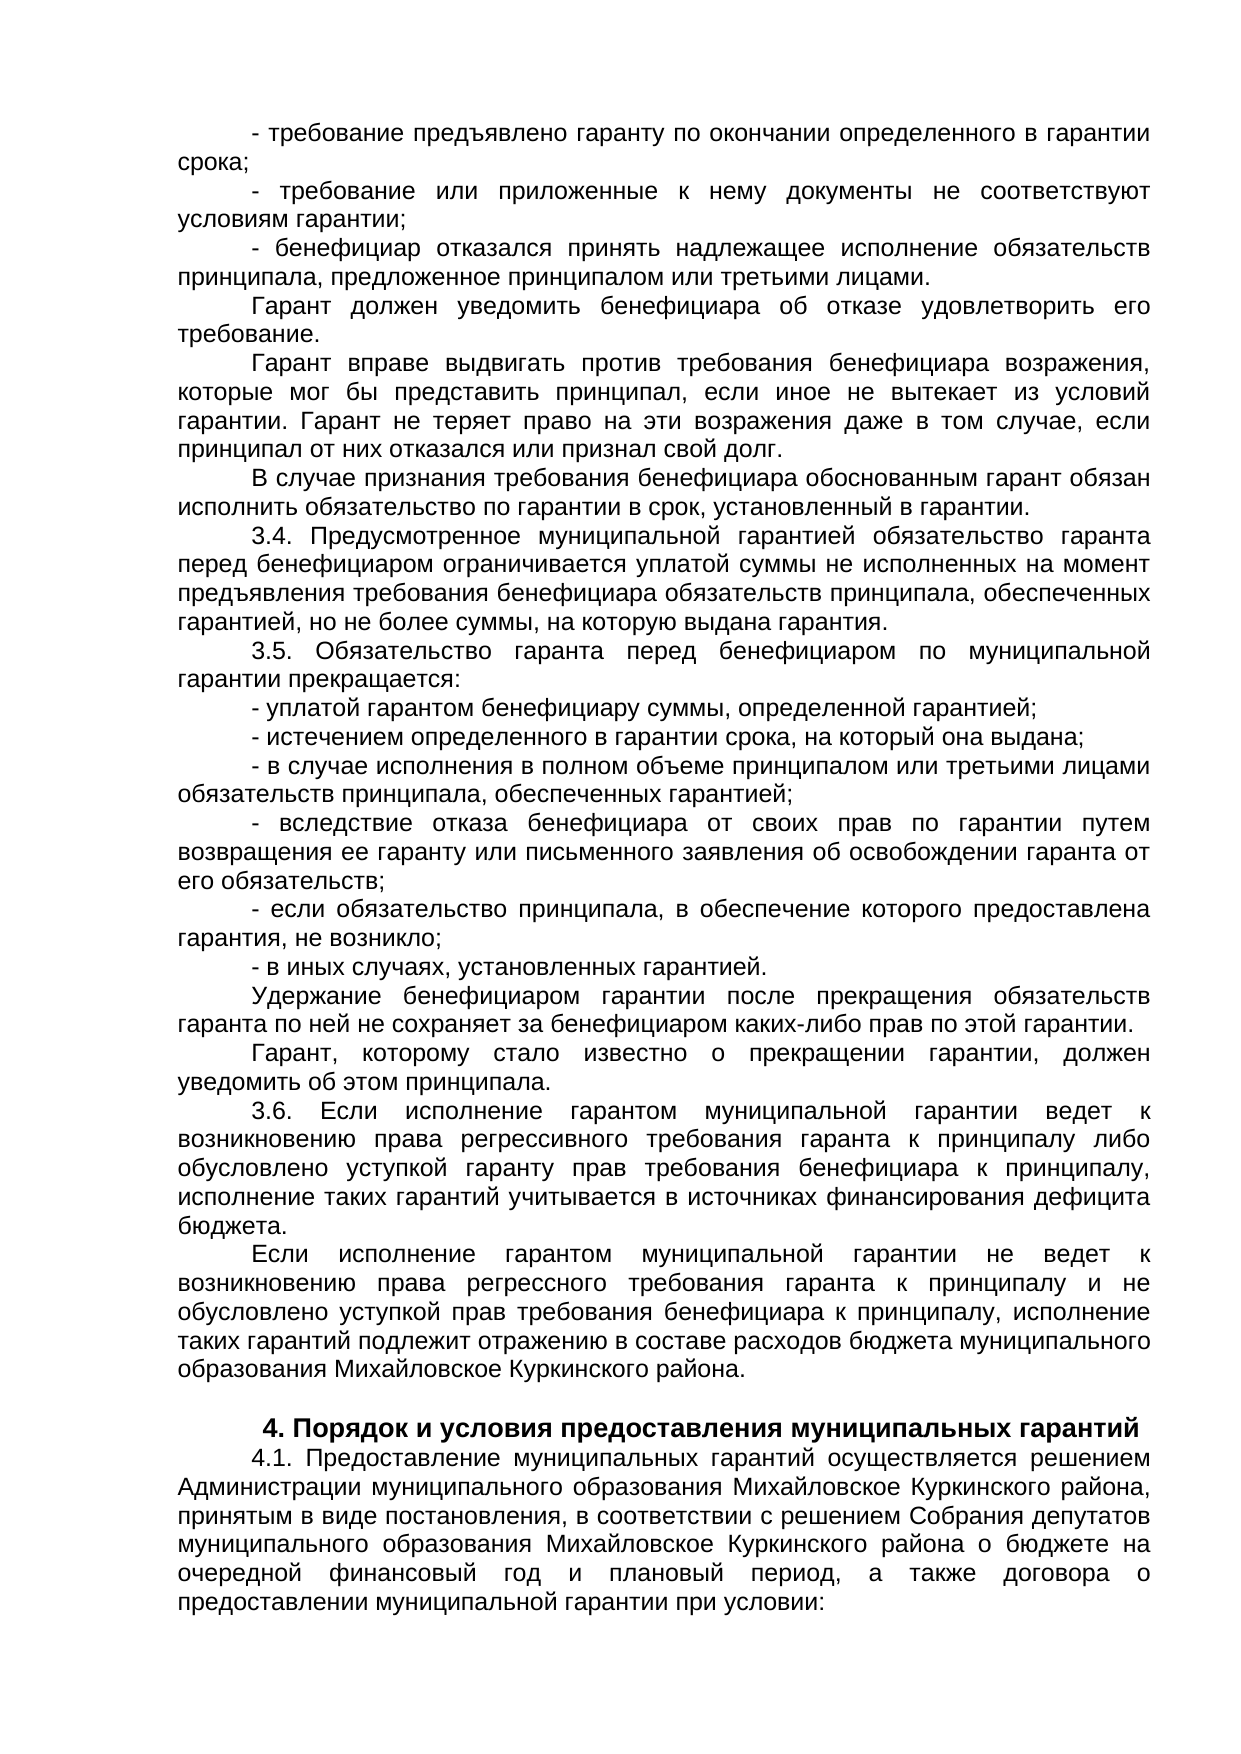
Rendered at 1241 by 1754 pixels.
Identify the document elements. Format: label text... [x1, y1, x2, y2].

title - в случае исполнения в полном объеме принципалом или третьими лицами обязательств принципала, обеспеченных гарантией; [177, 751, 1152, 808]
title Гарант вправе выдвигать против требования бенефициара возражения, которые мог бы представить принципал, если иное не вытекает из условий гарантии. Гарант не теряет право на эти возражения даже в том случае, если принципал от них отказался или признал свой долг. [177, 348, 1152, 463]
title Если исполнение гарантом муниципальной гарантии не ведет к возникновению права регрессного требования гаранта к принципалу и не обусловлено уступкой прав требования бенефициара к принципалу, исполнение таких гарантий подлежит отражению в составе расходов бюджета муниципального образования Михайловское Куркинского района. [177, 1239, 1152, 1383]
title - истечением определенного в гарантии срока, на который она выдана; [177, 722, 1152, 751]
title В случае признания требования бенефициара обоснованным гарант обязан исполнить обязательство по гарантии в срок, установленный в гарантии. [177, 463, 1152, 521]
title 4.1. Предоставление муниципальных гарантий осуществляется решением Администрации муниципального образования Михайловское Куркинского района, принятым в виде постановления, в соответствии с решением Собрания депутатов муниципального образования Михайловское Куркинского района о бюджете на очередной финансовый год и плановый период, а также договора о предоставлении муниципальной гарантии при условии: [177, 1443, 1152, 1616]
title - вследствие отказа бенефициара от своих прав по гарантии путем возвращения ее гаранту или письменного заявления об освобождении гаранта от его обязательств; [177, 808, 1152, 894]
title 3.5. Обязательство гаранта перед бенефициаром по муниципальной гарантии прекращается: [177, 636, 1152, 693]
title - требование или приложенные к нему документы не соответствуют условиям гарантии; [177, 176, 1152, 233]
title - уплатой гарантом бенефициару суммы, определенной гарантией; [177, 693, 1152, 722]
title 3.4. Предусмотренное муниципальной гарантией обязательство гаранта перед бенефициаром ограничивается уплатой суммы не исполненных на момент предъявления требования бенефициара обязательств принципала, обеспеченных гарантией, но не более суммы, на которую выдана гарантия. [177, 521, 1152, 636]
title 4. Порядок и условия предоставления муниципальных гарантий [177, 1412, 1152, 1443]
title - в иных случаях, установленных гарантией. [177, 952, 1152, 981]
title - если обязательство принципала, в обеспечение которого предоставлена гарантия, не возникло; [177, 894, 1152, 952]
title Удержание бенефициаром гарантии после прекращения обязательств гаранта по ней не сохраняет за бенефициаром каких-либо прав по этой гарантии. [177, 981, 1152, 1038]
title Гарант должен уведомить бенефициара об отказе удовлетворить его требование. [177, 291, 1152, 348]
title 3.6. Если исполнение гарантом муниципальной гарантии ведет к возникновению права регрессивного требования гаранта к принципалу либо обусловлено уступкой гаранту прав требования бенефициара к принципалу, исполнение таких гарантий учитывается в источниках финансирования дефицита бюджета. [177, 1096, 1152, 1239]
title - бенефициар отказался принять надлежащее исполнение обязательств принципала, предложенное принципалом или третьими лицами. [177, 233, 1152, 291]
title - требование предъявлено гаранту по окончании определенного в гарантии срока; [177, 118, 1152, 176]
title Гарант, которому стало известно о прекращении гарантии, должен уведомить об этом принципала. [177, 1038, 1152, 1096]
